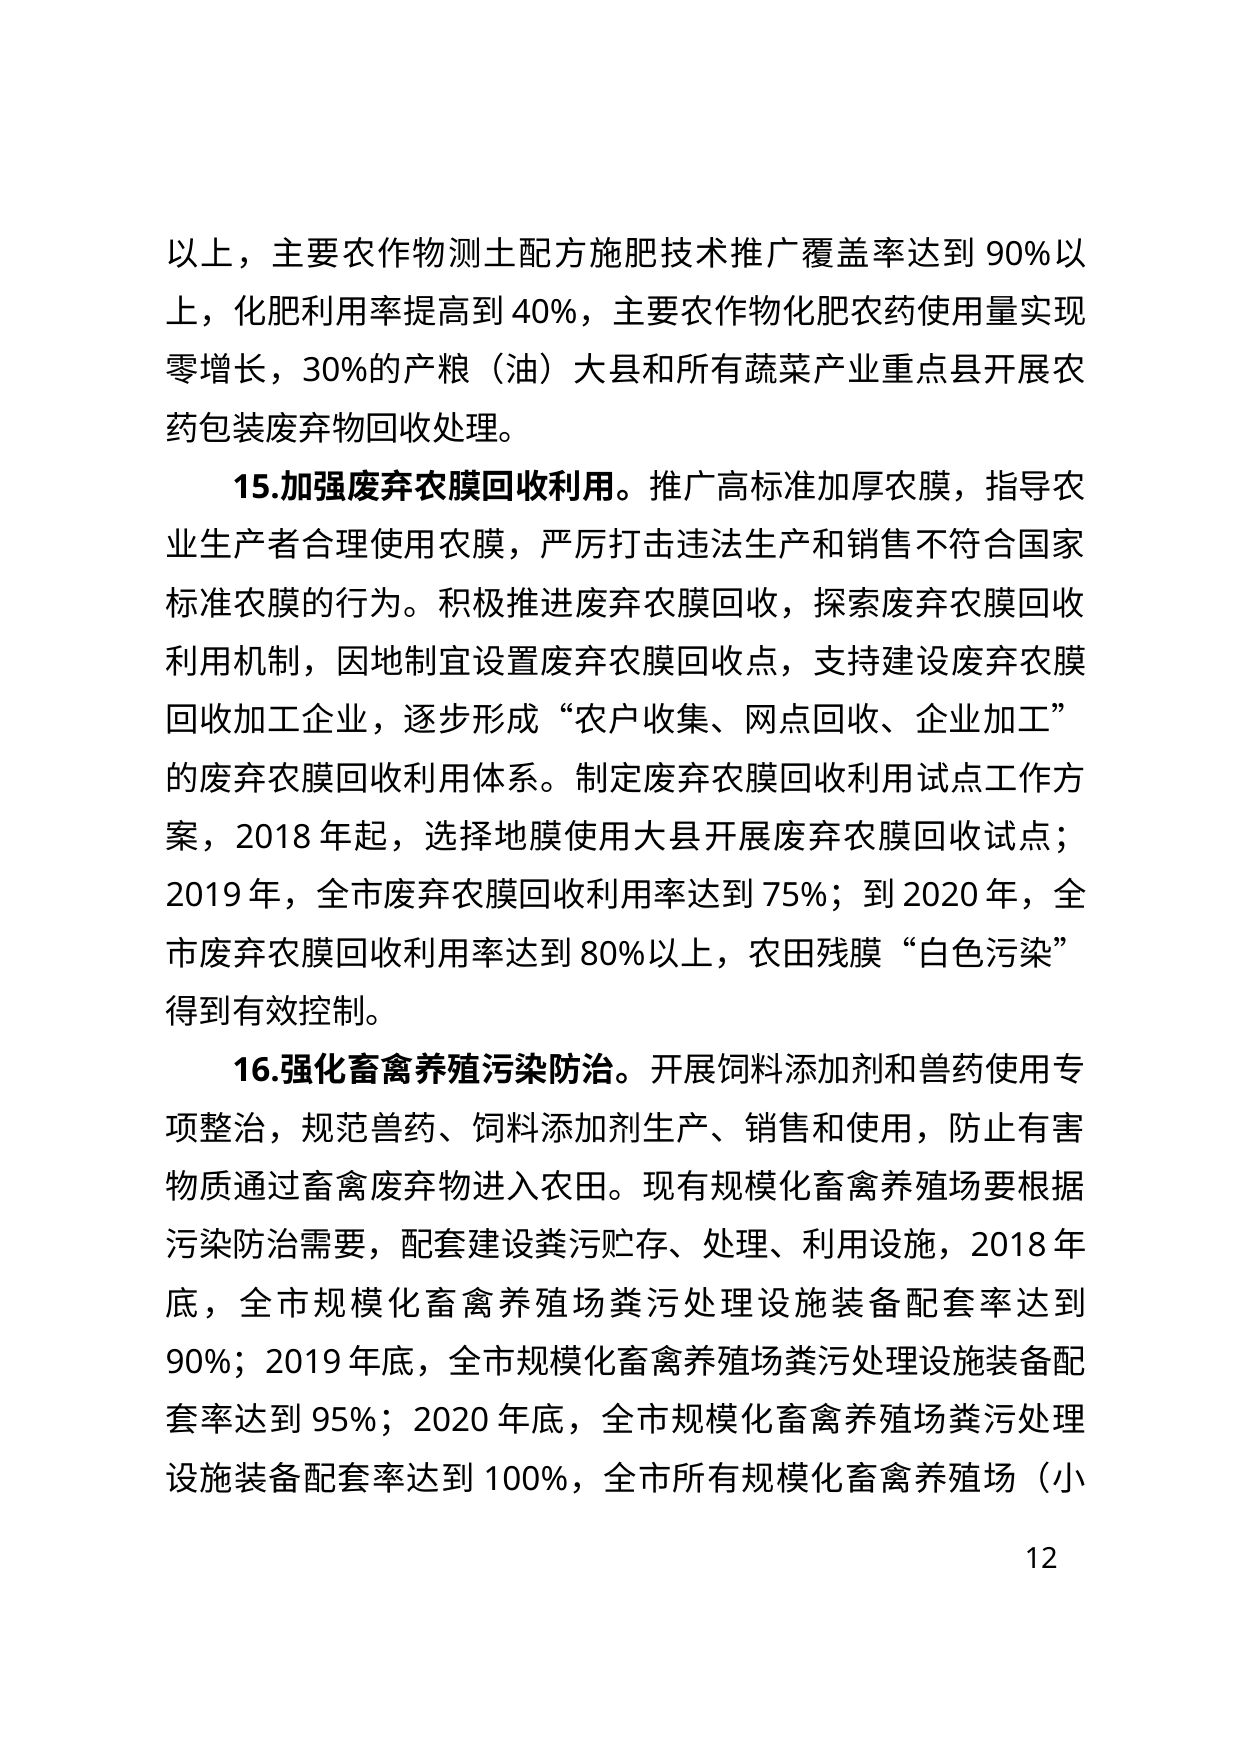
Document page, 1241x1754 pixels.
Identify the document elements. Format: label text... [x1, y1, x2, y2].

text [165, 218, 1087, 452]
text 15.加强废弃农膜回收利用。推广高标准加厚农膜，指导农业生产者合理使用农膜，严厉打击违法生产和销售不符合国家标准农膜的行为。积极推进废弃农膜回收，探索废弃农膜回收利用机制，因地制宜设置废弃农膜回收点，支持建设废弃农膜回收加工企业，逐步形成“农户收集、网点回收、企业加工”的废弃农膜回收利用体系。制定废弃农膜回收利用试点工作方案，2018年起，选择地膜使用大县开展废弃农膜回收试点；2019年，全市废弃农膜回收利用率达到75%；到2020年，全市废弃农膜回收利用率达到80%以上，农田残膜“白色污染”得到有效控制。 [165, 452, 1087, 1035]
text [165, 1035, 1087, 1502]
